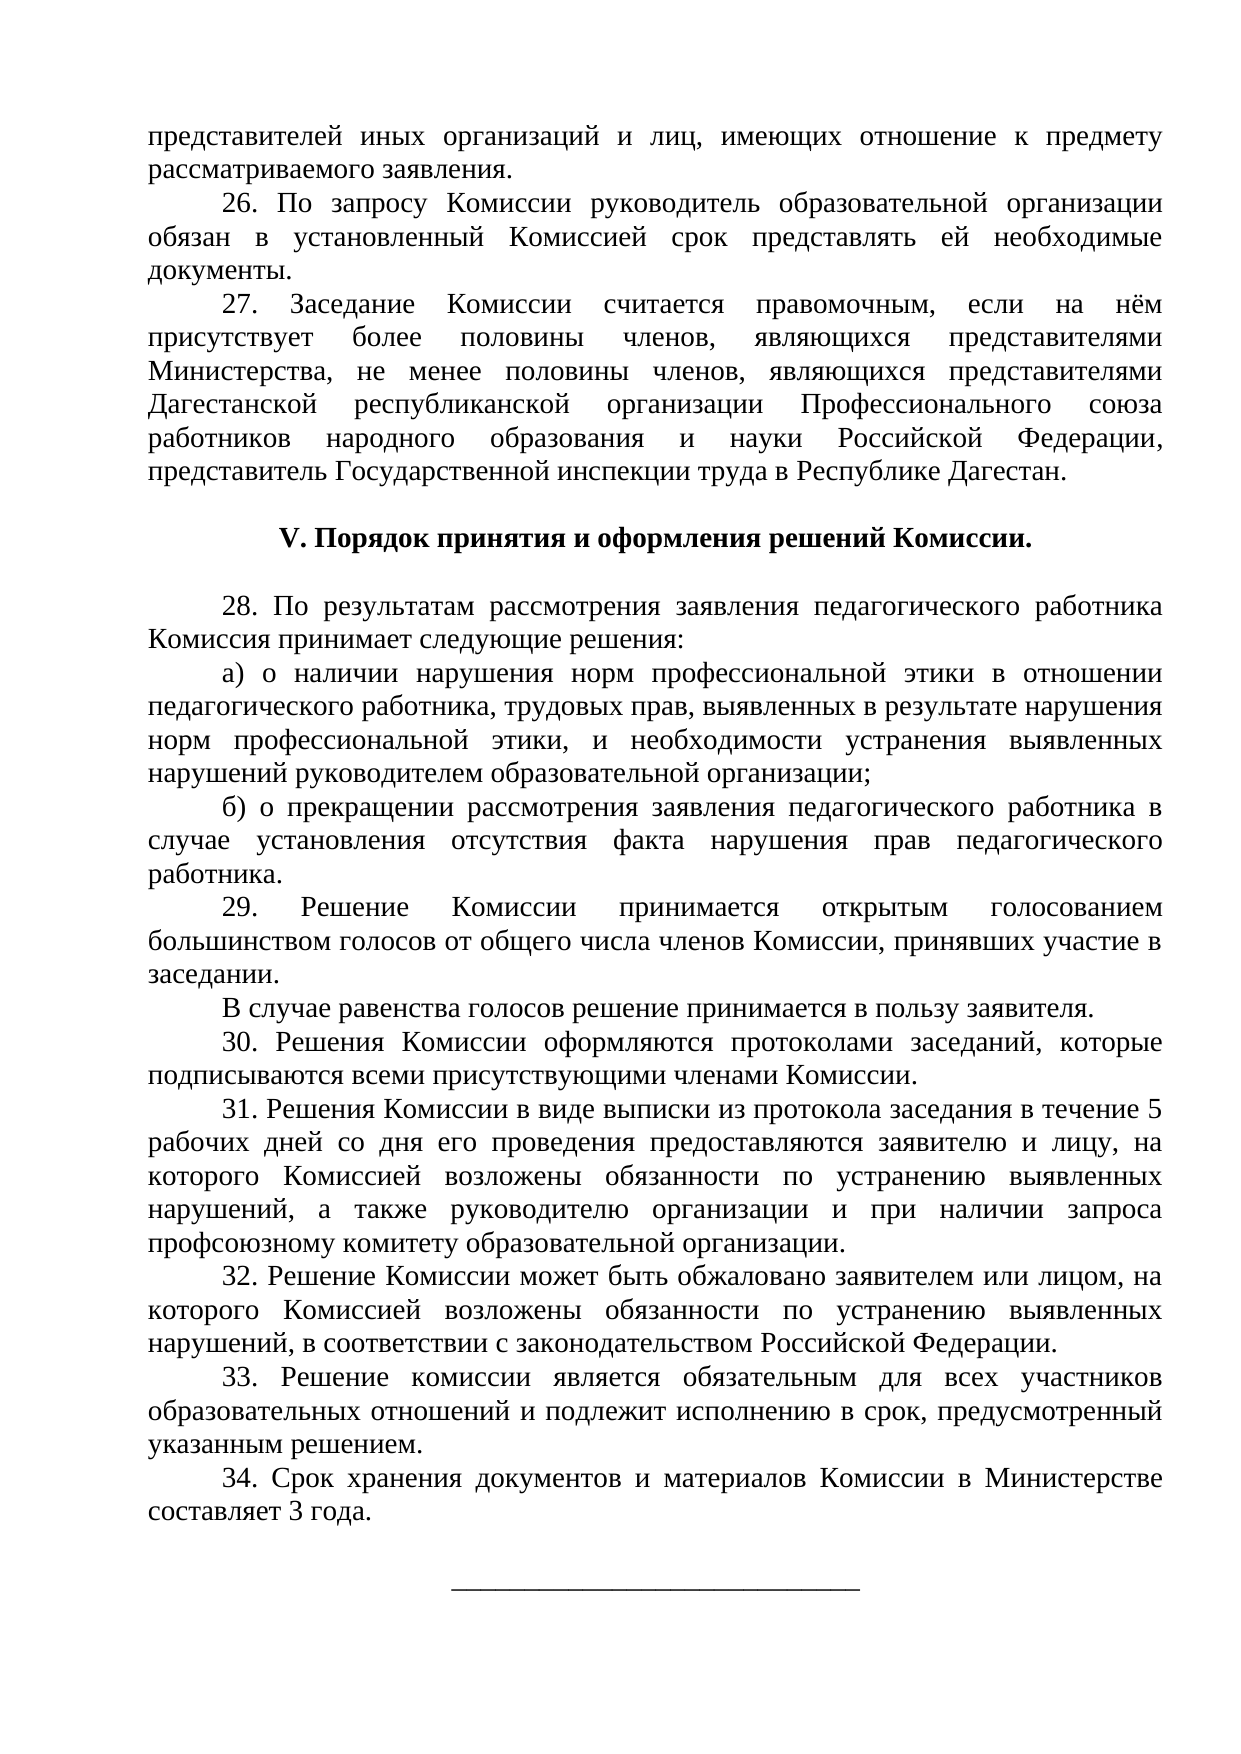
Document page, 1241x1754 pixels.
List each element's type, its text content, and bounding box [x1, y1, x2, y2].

text 33. Решение комиссии является обязательным для всех участников образовательных отношений и подлежит исполнению в срок, предусмотренный указанным решением. [148, 1359, 1163, 1460]
text 29. Решение Комиссии принимается открытым голосованием большинством голосов от общего числа членов Комиссии, принявших участие в заседании. [148, 889, 1163, 990]
text 28. По результатам рассмотрения заявления педагогического работника Комиссия принимает следующие решения: [148, 588, 1163, 655]
text а) о наличии нарушения норм профессиональной этики в отношении педагогического работника, трудовых прав, выявленных в результате нарушения норм профессиональной этики, и необходимости устранения выявленных нарушений руководителем образовательной организации; [148, 655, 1163, 789]
text 32. Решение Комиссии может быть обжаловано заявителем или лицом, на которого Комиссией возложены обязанности по устранению выявленных нарушений, в соответствии с законодательством Российской Федерации. [148, 1258, 1163, 1359]
text б) о прекращении рассмотрения заявления педагогического работника в случае установления отсутствия факта нарушения прав педагогического работника. [148, 789, 1163, 889]
text 31. Решения Комиссии в виде выписки из протокола заседания в течение 5 рабочих дней со дня его проведения предоставляются заявителю и лицу, на которого Комиссией возложены обязанности по устранению выявленных нарушений, а также руководителю организации и при наличии запроса профсоюзному комитету образовательной организации. [148, 1091, 1163, 1258]
text 34. Срок хранения документов и материалов Комиссии в Министерстве составляет 3 года. [148, 1460, 1163, 1527]
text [148, 118, 1163, 185]
text В случае равенства голосов решение принимается в пользу заявителя. [148, 990, 1163, 1024]
text ____________________________ [148, 1560, 1163, 1594]
text 30. Решения Комиссии оформляются протоколами заседаний, которые подписываются всеми присутствующими членами Комиссии. [148, 1024, 1163, 1091]
text 27. Заседание Комиссии считается правомочным, если на нём присутствует более половины членов, являющихся представителями Министерства, не менее половины членов, являющихся представителями Дагестанской республиканской организации Профессионального союза работников народного образования и науки Российской Федерации, представитель Государственной инспекции труда в Республике Дагестан. [148, 286, 1163, 487]
text V. Порядок принятия и оформления решений Комиссии. [148, 521, 1163, 554]
text 26. По запросу Комиссии руководитель образовательной организации обязан в установленный Комиссией срок представлять ей необходимые документы. [148, 185, 1163, 286]
